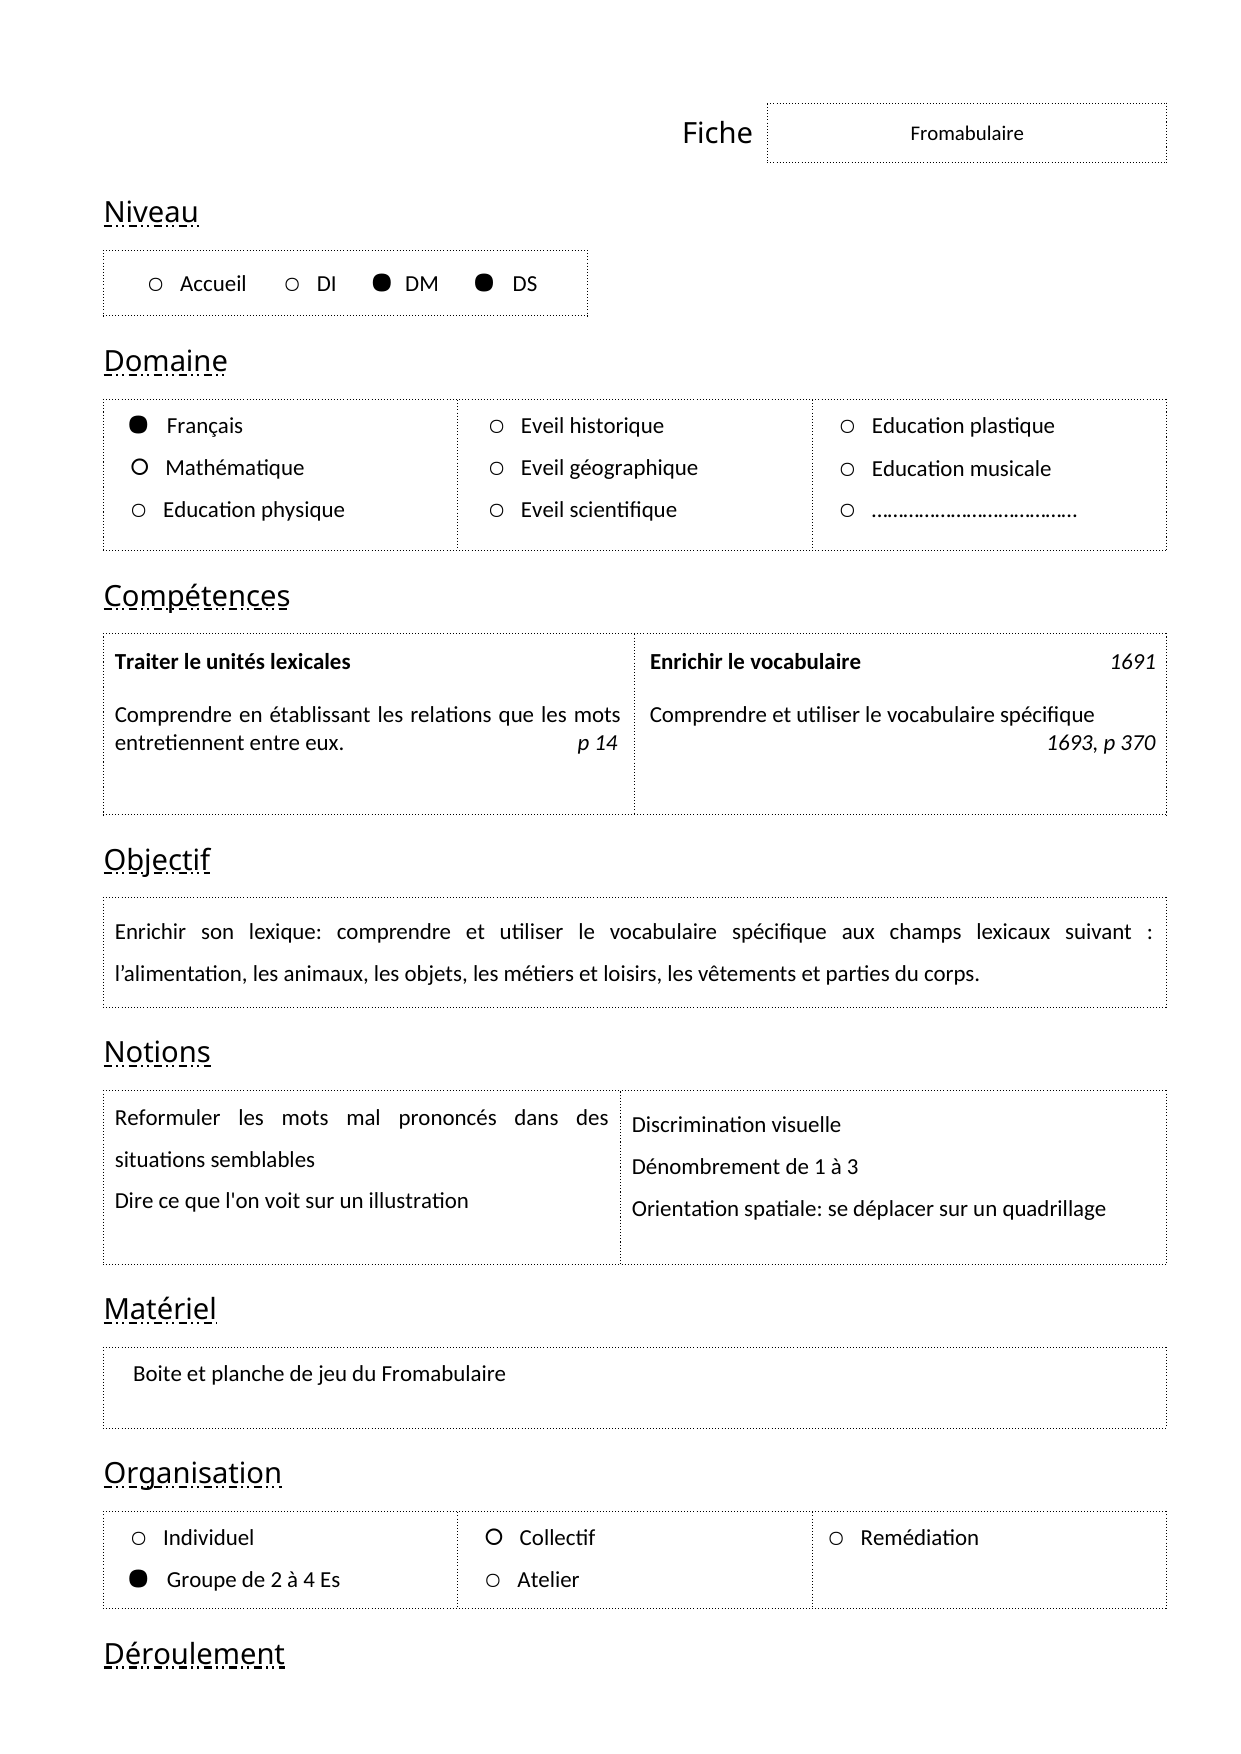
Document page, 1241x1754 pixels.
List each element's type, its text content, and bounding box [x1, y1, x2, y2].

table_header Traiter le unités lexicales Comprendre en établissant les relations que les mots entretiennent entre eux. p 14 [103, 633, 635, 814]
table_header Fromabulaire [768, 103, 1166, 162]
table_header Français Mathématique Education physique [103, 399, 458, 550]
table_header Accueil DI DM DS [103, 250, 587, 315]
text Niveau [103, 191, 1093, 231]
table_header Education plastique Education musicale ………………………………… [812, 399, 1166, 550]
text Compétences [103, 575, 1093, 614]
table_header Discrimination visuelle Dénombrement de 1 à 3 Orientation spatiale: se déplacer sur un quadrillage [620, 1090, 1166, 1263]
table_header Fiche [650, 103, 768, 162]
text Organisation [103, 1453, 1093, 1492]
table_header Boite et planche de jeu du Fromabulaire [103, 1347, 1166, 1427]
table_header Eveil historique Eveil géographique Eveil scientifique [458, 399, 812, 550]
table_header Enrichir le vocabulaire 1691 Comprendre et utiliser le vocabulaire spécifique 1693, p 370 [635, 633, 1166, 814]
table_header Individuel Groupe de 2 à 4 Es [103, 1511, 458, 1608]
text Matériel [103, 1289, 1093, 1328]
text Domaine [103, 340, 1093, 380]
text Objectif [103, 839, 1093, 878]
text Déroulement [103, 1633, 1093, 1673]
table_header Collectif Atelier [458, 1511, 812, 1608]
table_header Remédiation [812, 1511, 1166, 1608]
text Notions [103, 1032, 1093, 1071]
table_header Reformuler les mots mal prononcés dans des situations semblables Dire ce que l'on voit sur un illustration [103, 1090, 620, 1263]
table_header Enrichir son lexique: comprendre et utiliser le vocabulaire spécifique aux champs lexicaux suivant : l’alimentation, les animaux, les objets, les métiers et loisirs, les vêtements et parties du corps. [103, 897, 1166, 1007]
